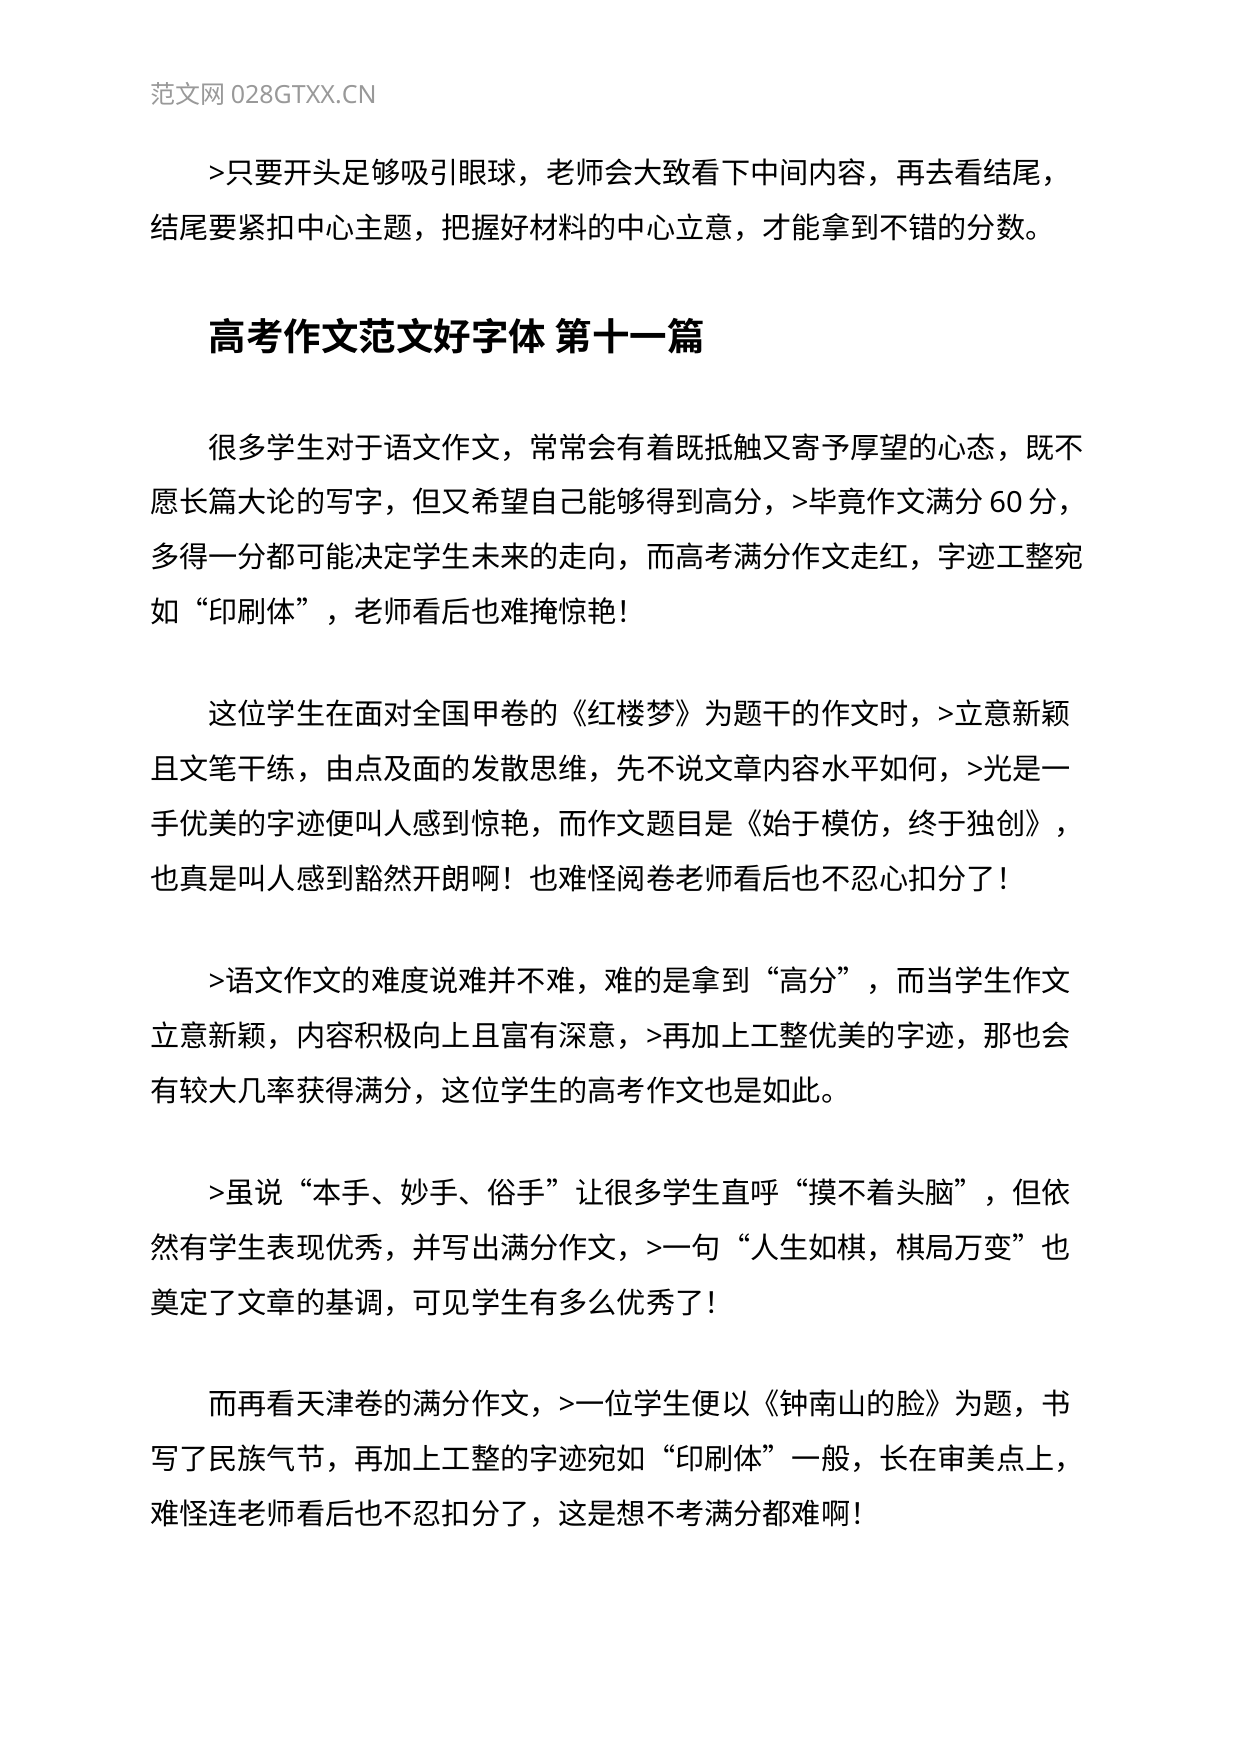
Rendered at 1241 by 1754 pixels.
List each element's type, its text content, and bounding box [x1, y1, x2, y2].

text >虽说“本手、妙手、俗手”让很多学生直呼“摸不着头脑”，但依然有学生表现优秀，并写出满分作文，>一句“人生如棋，棋局万变”也奠定了文章的基调，可见学生有多么优秀了！ [150, 1169, 1090, 1321]
text >语文作文的难度说难并不难，难的是拿到“高分”，而当学生作文立意新颖，内容积极向上且富有深意，>再加上工整优美的字迹，那也会有较大几率获得满分，这位学生的高考作文也是如此。 [150, 957, 1090, 1110]
text 高考作文范文好字体 第十一篇 [150, 307, 1090, 361]
text 这位学生在面对全国甲卷的《红楼梦》为题干的作文时，>立意新颖且文笔干练，由点及面的发散思维，先不说文章内容水平如何，>光是一手优美的字迹便叫人感到惊艳，而作文题目是《始于模仿，终于独创》，也真是叫人感到豁然开朗啊！也难怪阅卷老师看后也不忍心扣分了！ [150, 691, 1090, 898]
text 而再看天津卷的满分作文，>一位学生便以《钟南山的脸》为题，书写了民族气节，再加上工整的字迹宛如“印刷体”一般，长在审美点上，难怪连老师看后也不忍扣分了，这是想不考满分都难啊！ [150, 1381, 1090, 1533]
text >只要开头足够吸引眼球，老师会大致看下中间内容，再去看结尾，结尾要紧扣中心主题，把握好材料的中心立意，才能拿到不错的分数。 [150, 150, 1090, 247]
text 很多学生对于语文作文，常常会有着既抵触又寄予厚望的心态，既不愿长篇大论的写字，但又希望自己能够得到高分，>毕竟作文满分60分，多得一分都可能决定学生未来的走向，而高考满分作文走红，字迹工整宛如“印刷体”，老师看后也难掩惊艳！ [150, 424, 1090, 631]
